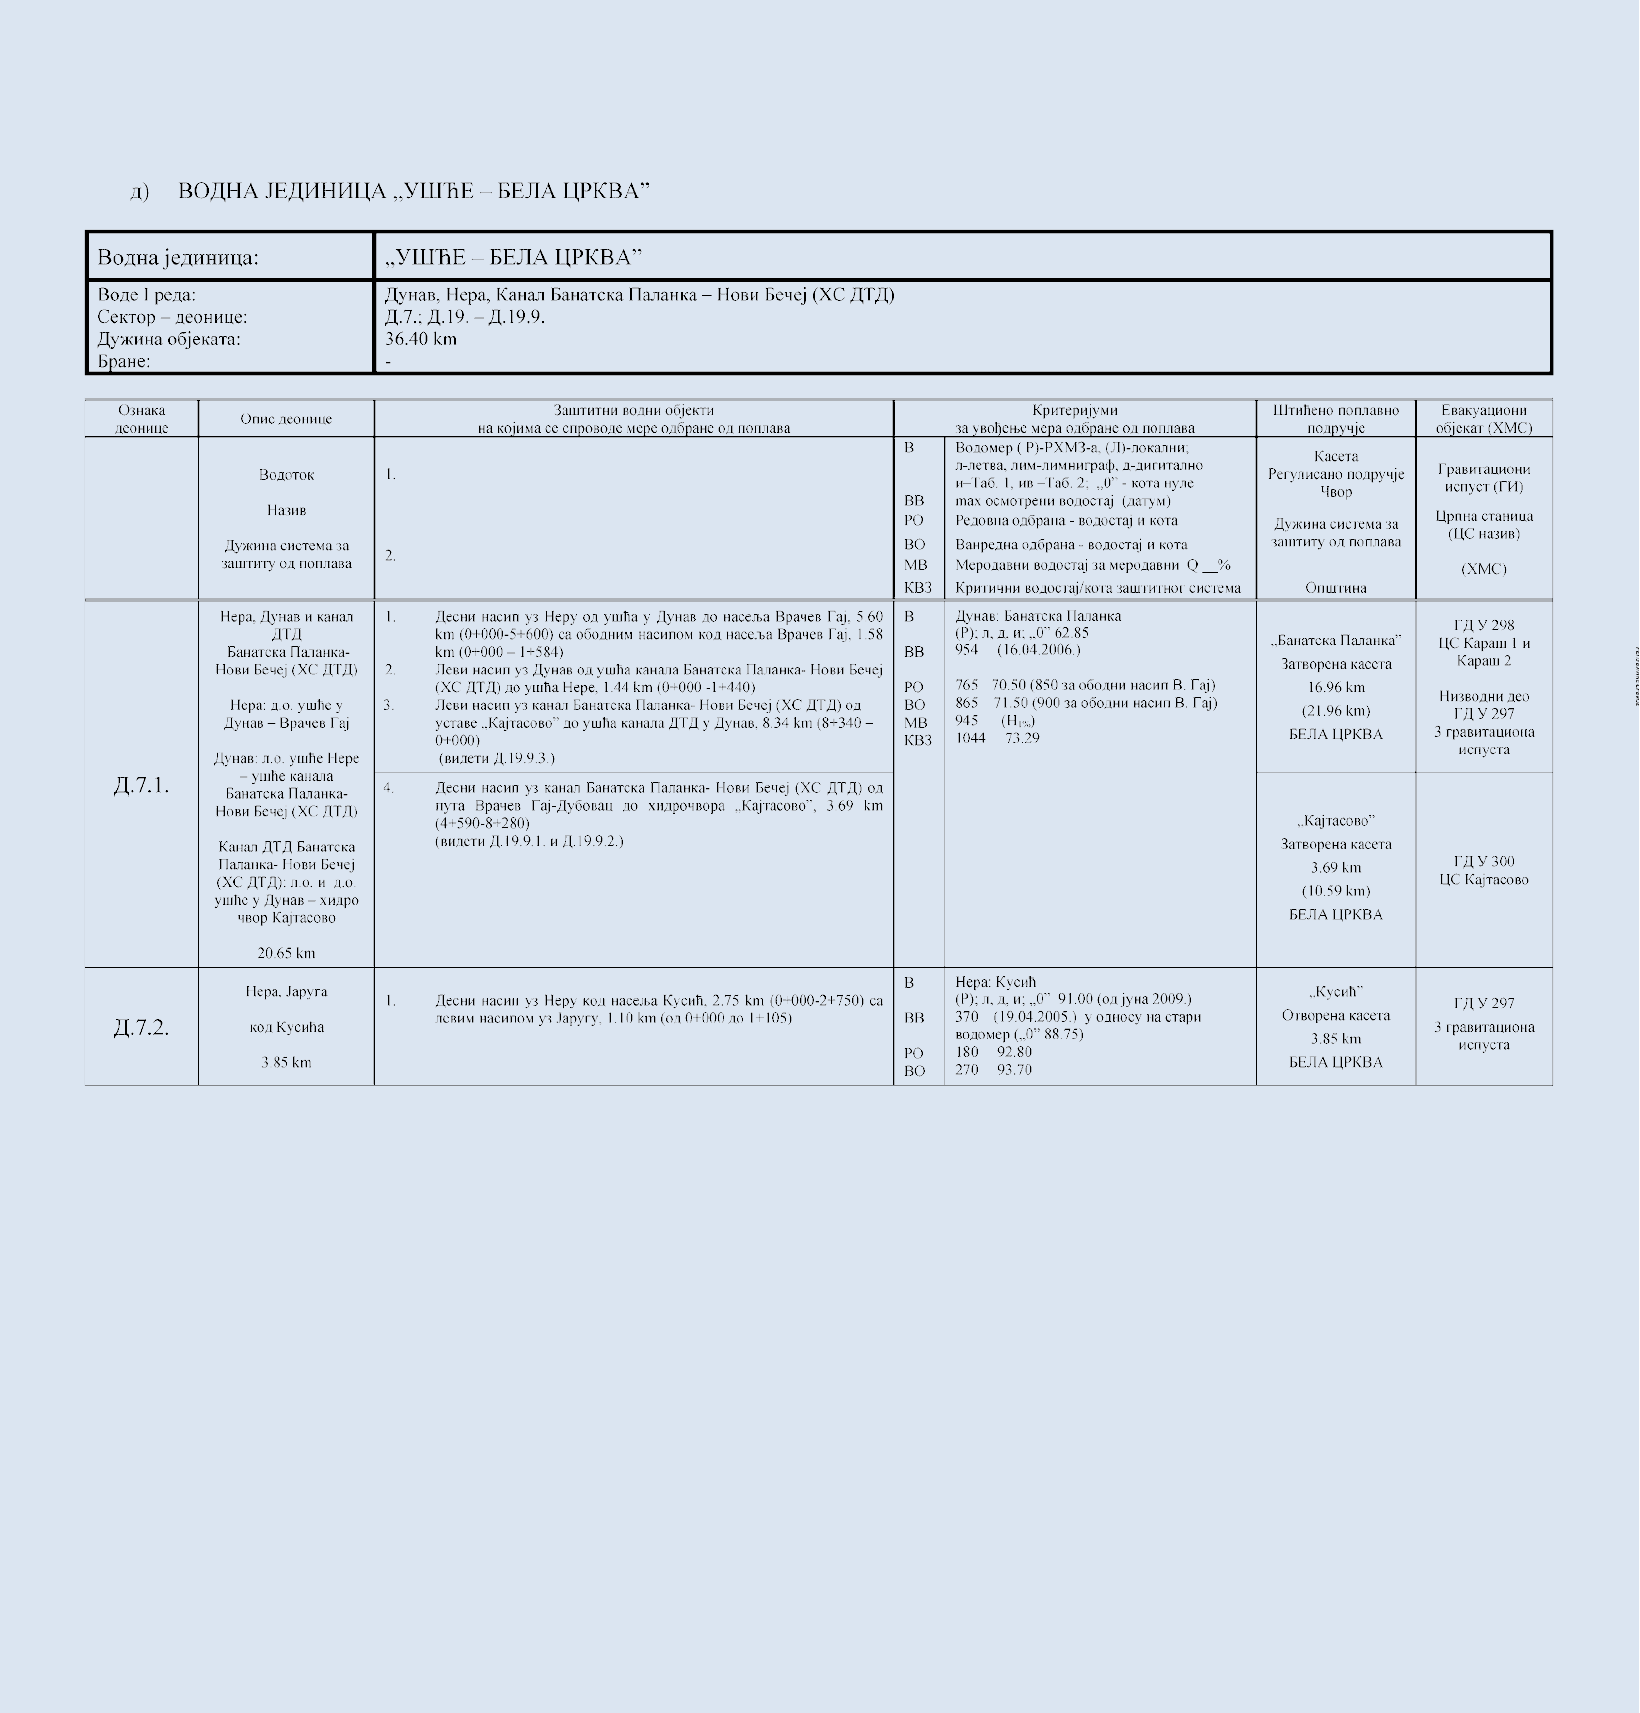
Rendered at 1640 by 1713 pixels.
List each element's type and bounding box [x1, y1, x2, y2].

picture [84, 182, 1554, 1086]
